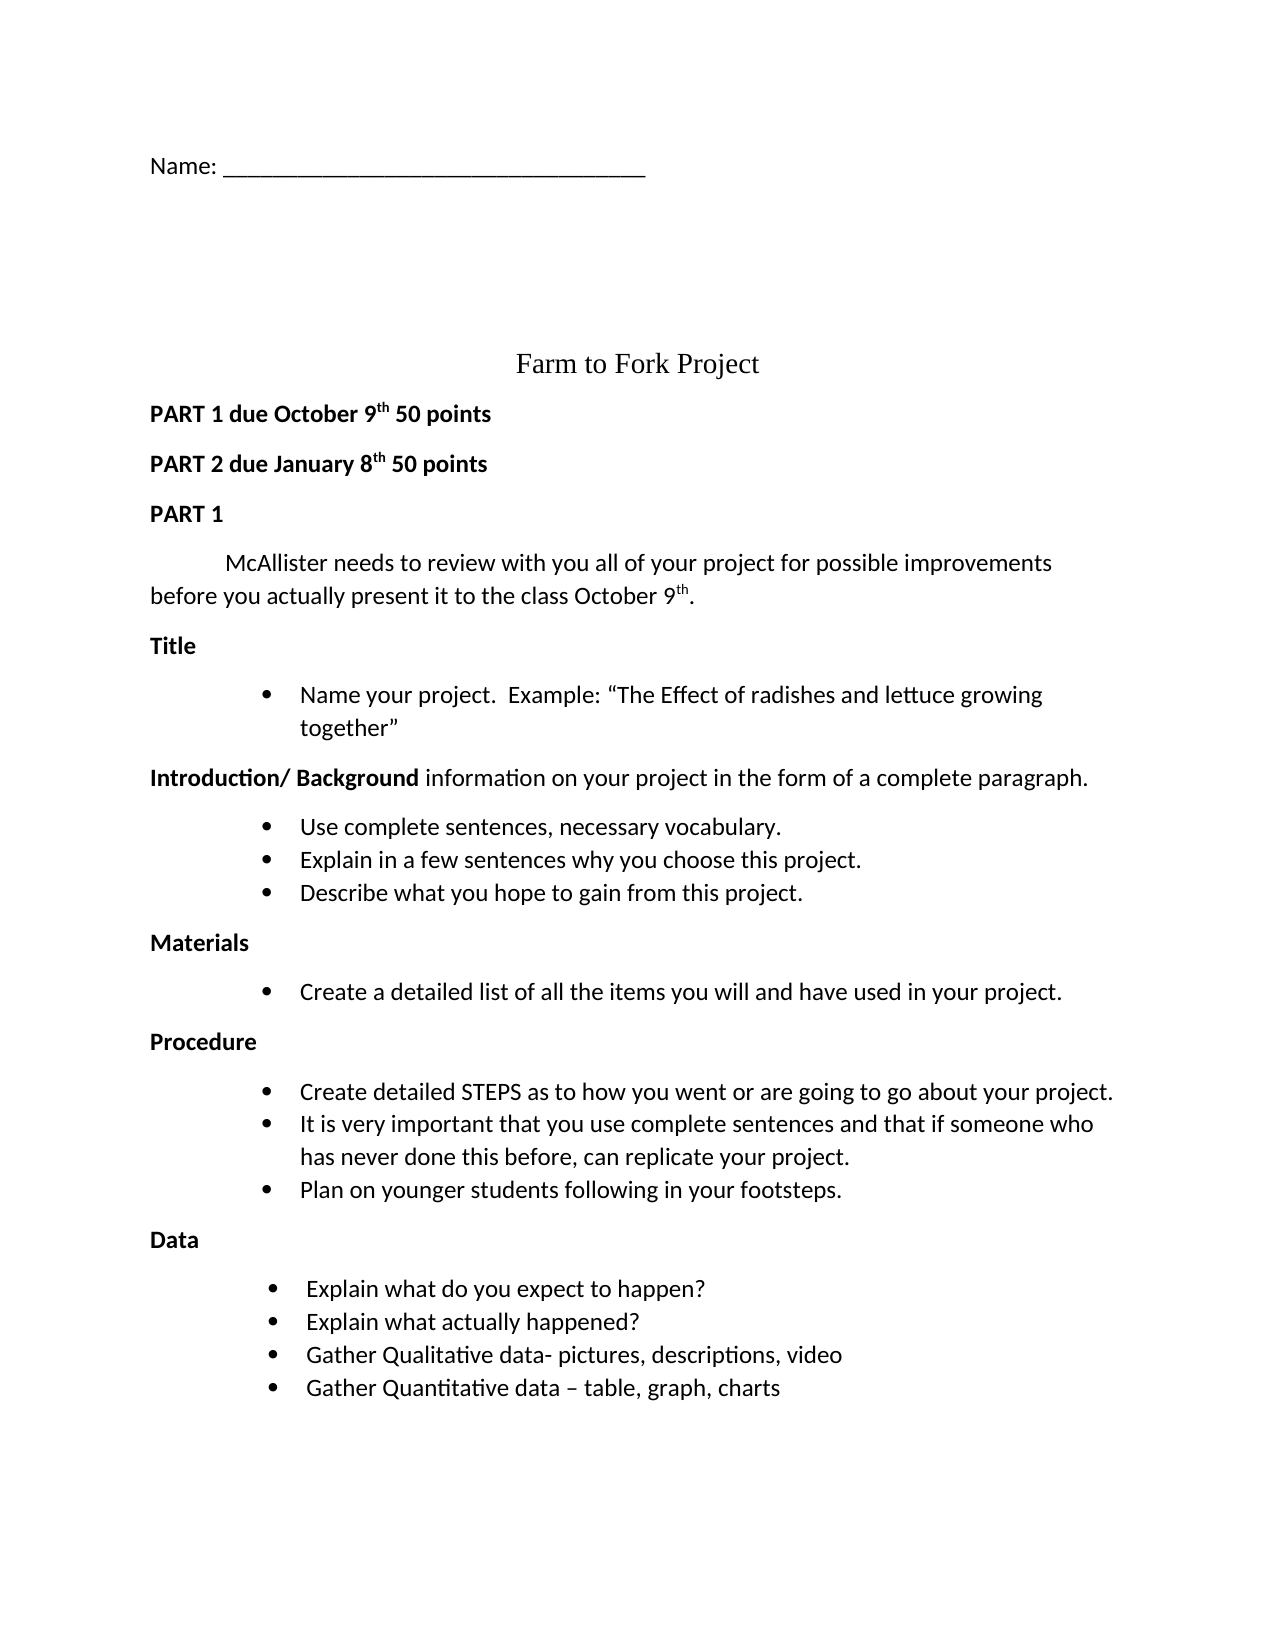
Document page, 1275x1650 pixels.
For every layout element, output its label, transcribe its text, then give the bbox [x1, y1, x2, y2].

list Name your project. Example: “The Effect of radishes and lettuce growing together” [262, 679, 1125, 743]
list Gather Qualitative data- pictures, descriptions, video [269, 1339, 1125, 1370]
text Introduction/ Background information on your project in the form of a complete paragraph. [150, 762, 1125, 792]
text Data [150, 1224, 1125, 1254]
text McAllister needs to review with you all of your project for possible improvements before you actually present it to the class October 9th. [150, 547, 1125, 611]
text Name: __________________________________ [150, 150, 1125, 181]
text Procedure [150, 1026, 1125, 1057]
text Materials [150, 927, 1125, 957]
list Explain in a few sentences why you choose this project. [262, 844, 1125, 875]
list Create detailed STEPS as to how you went or are going to go about your project. [262, 1076, 1125, 1106]
text PART 1 due October 9th 50 points [150, 399, 1125, 429]
list Use complete sentences, necessary vocabulary. [262, 812, 1125, 842]
list Explain what do you expect to happen? [269, 1274, 1125, 1304]
text PART 2 due January 8th 50 points [150, 448, 1125, 479]
list Describe what you hope to gain from this project. [262, 877, 1125, 908]
list It is very important that you use complete sentences and that if someone who has never done this before, can replicate your project. [262, 1109, 1125, 1172]
list Plan on younger students following in your footsteps. [262, 1174, 1125, 1205]
list Create a detailed list of all the items you will and have used in your project. [262, 977, 1125, 1007]
text PART 1 [150, 498, 1125, 528]
list Gather Quantitative data – table, graph, charts [269, 1372, 1125, 1403]
text Title [150, 630, 1125, 660]
text Farm to Fork Project [150, 346, 1125, 379]
list Explain what actually happened? [269, 1307, 1125, 1337]
